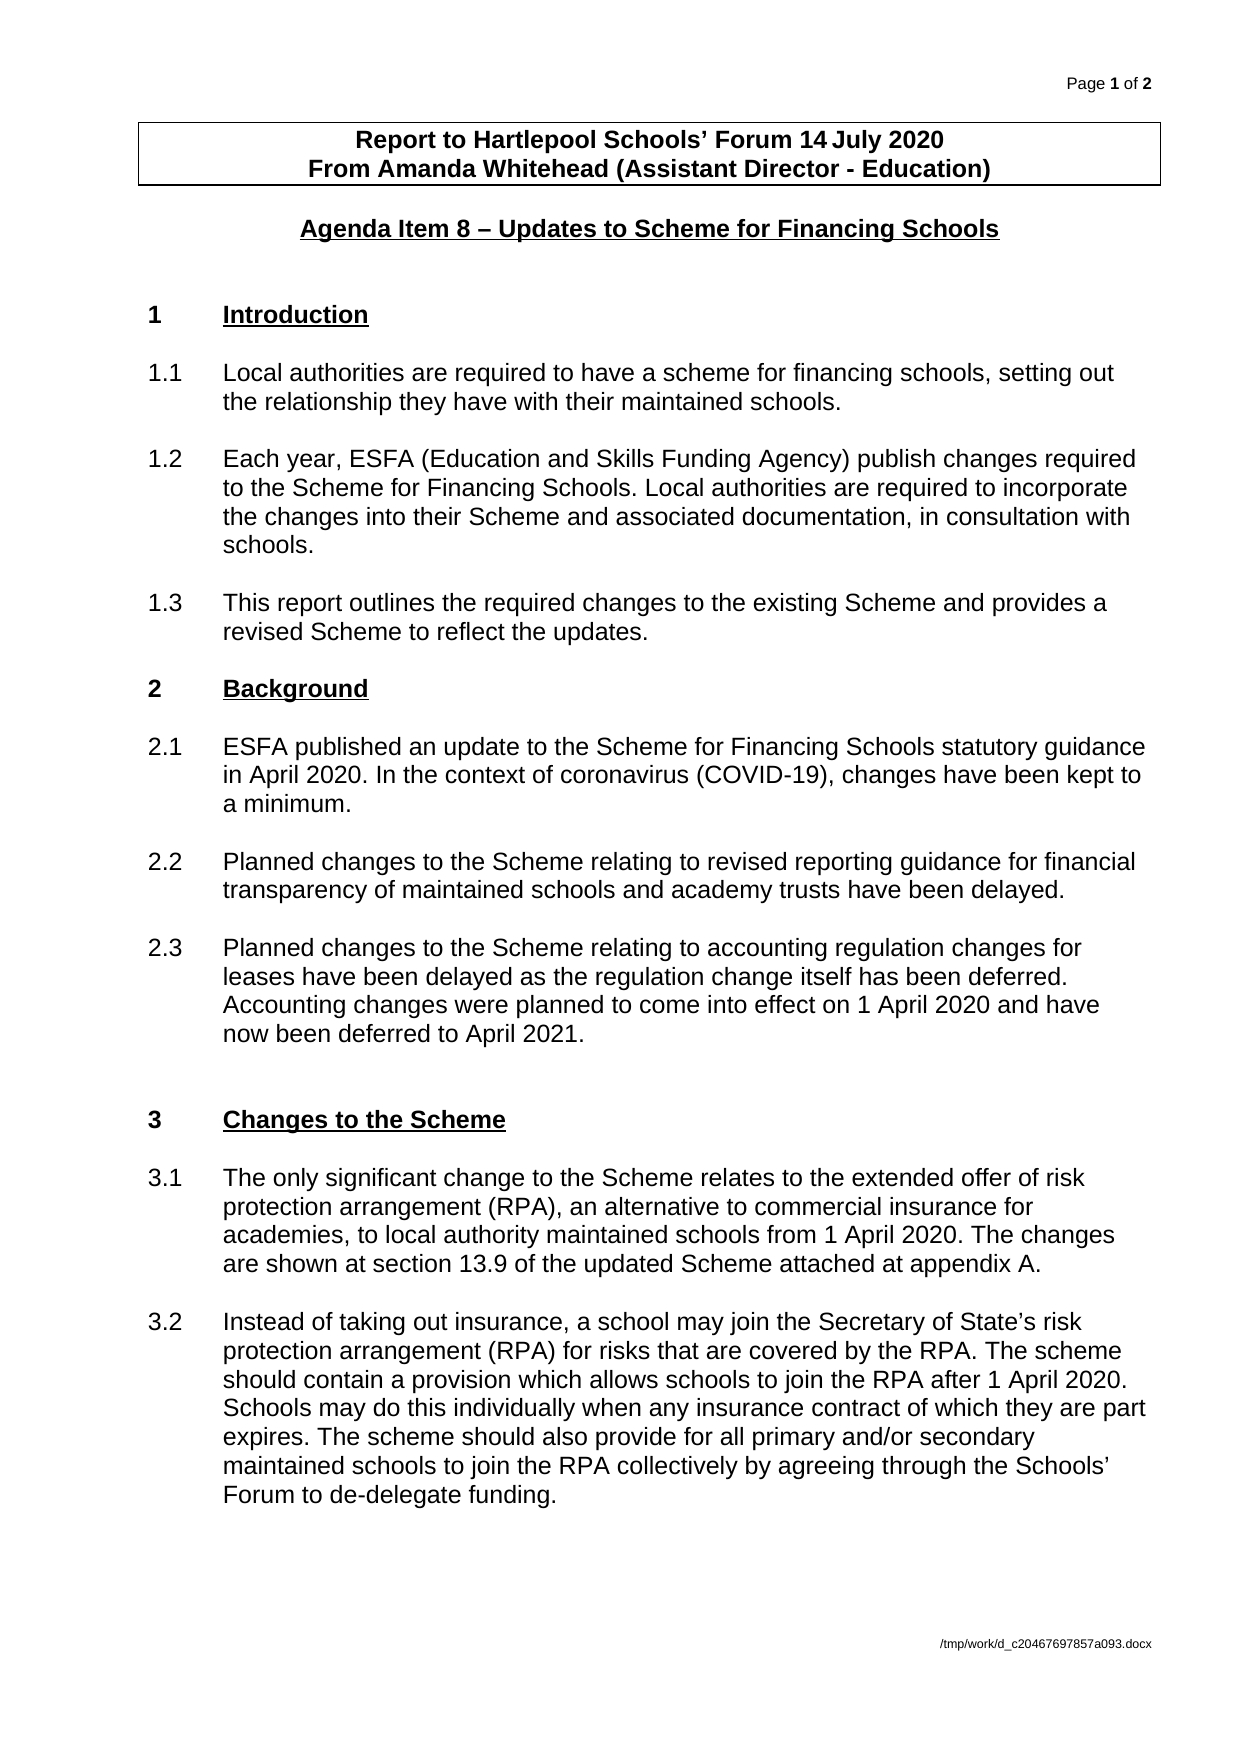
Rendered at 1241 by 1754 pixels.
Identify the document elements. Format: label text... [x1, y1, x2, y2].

list This report outlines the required changes to the existing Scheme and provides a revised Scheme to reflect the updates. [148, 588, 1152, 646]
text From Amanda Whitehead (Assistant Director - Education) [139, 151, 1160, 184]
list Background [148, 674, 1152, 703]
list Each year, ESFA (Education and Skills Funding Agency) publish changes required to the Scheme for Financing Schools. Local authorities are required to incorporate the changes into their Scheme and associated documentation, in consultation with schools. [148, 444, 1152, 559]
text Report to Hartlepool Schools’ Forum 14 July 2020 [139, 123, 1160, 151]
text 3.2 Instead of taking out insurance, a school may join the Secretary of State’s risk protection arrangement (RPA) for risks that are covered by the RPA. The scheme should contain a provision which allows schools to join the RPA after 1 April 2020. Schools may do this individually when any insurance contract of which they are part expires. The scheme should also provide for all primary and/or secondary maintained schools to join the RPA collectively by agreeing through the Schools’ Forum to de-delegate funding. [148, 1307, 1152, 1508]
list Local authorities are required to have a scheme for financing schools, setting out the relationship they have with their maintained schools. [148, 358, 1152, 416]
text 3 Changes to the Scheme [148, 1106, 1152, 1134]
text 3.1 The only significant change to the Scheme relates to the extended offer of risk protection arrangement (RPA), an alternative to commercial insurance for academies, to local authority maintained schools from 1 April 2020. The changes are shown at section 13.9 of the updated Scheme attached at appendix A. [148, 1163, 1152, 1278]
subtitle Agenda Item 8 – Updates to Scheme for Financing Schools [148, 214, 1152, 243]
list ESFA published an update to the Scheme for Financing Schools statutory guidance in April 2020. In the context of coronavirus (COVID-19), changes have been kept to a minimum. [148, 732, 1152, 818]
list Introduction [148, 301, 1152, 329]
list Planned changes to the Scheme relating to accounting regulation changes for leases have been delayed as the regulation change itself has been deferred. Accounting changes were planned to come into effect on 1 April 2020 and have now been deferred to April 2021. [148, 933, 1152, 1048]
list Planned changes to the Scheme relating to revised reporting guidance for financial transparency of maintained schools and academy trusts have been delayed. [148, 847, 1152, 904]
